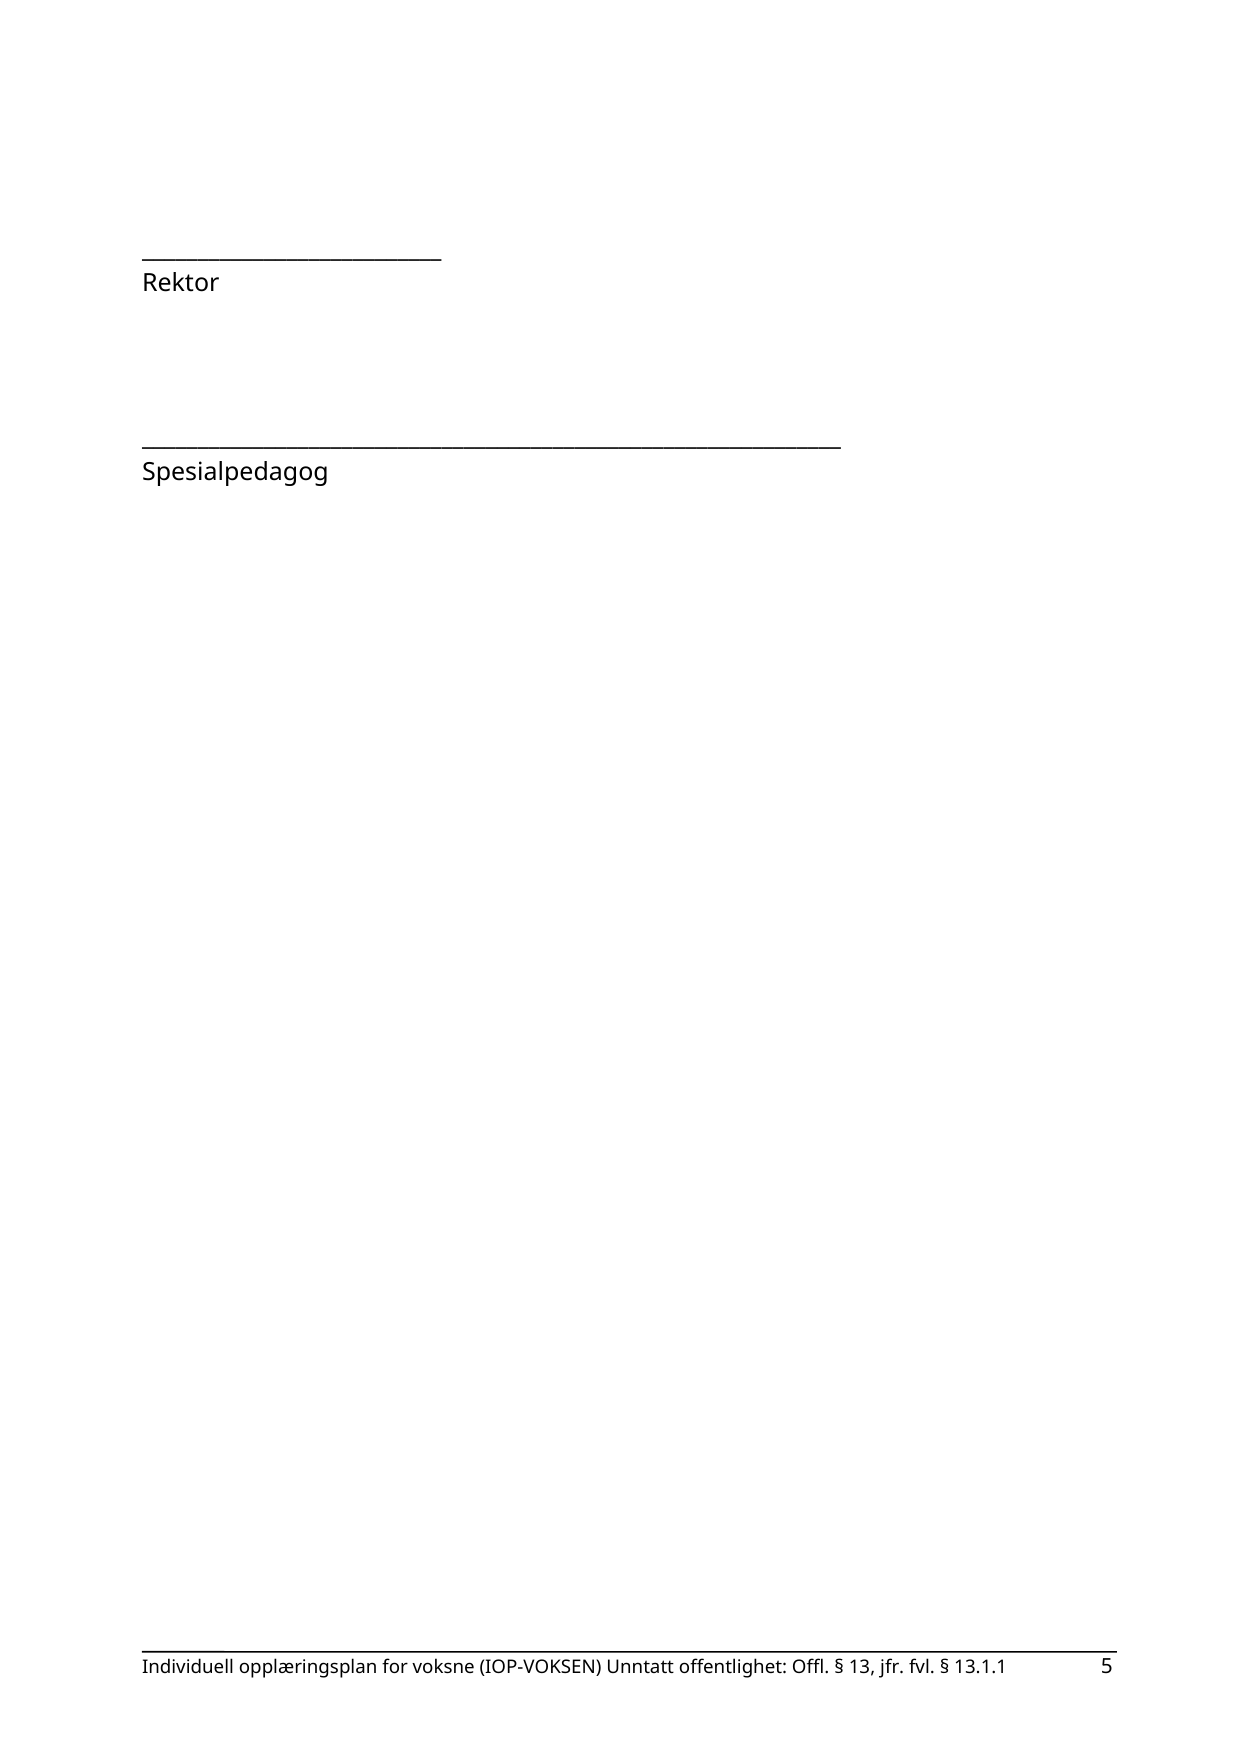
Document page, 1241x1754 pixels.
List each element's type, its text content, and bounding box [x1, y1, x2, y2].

text Rektor [142, 265, 1152, 299]
text Spesialpedagog [142, 453, 1152, 487]
text ___________________________ [142, 231, 1152, 265]
text _______________________________________________________________ [142, 419, 1152, 453]
